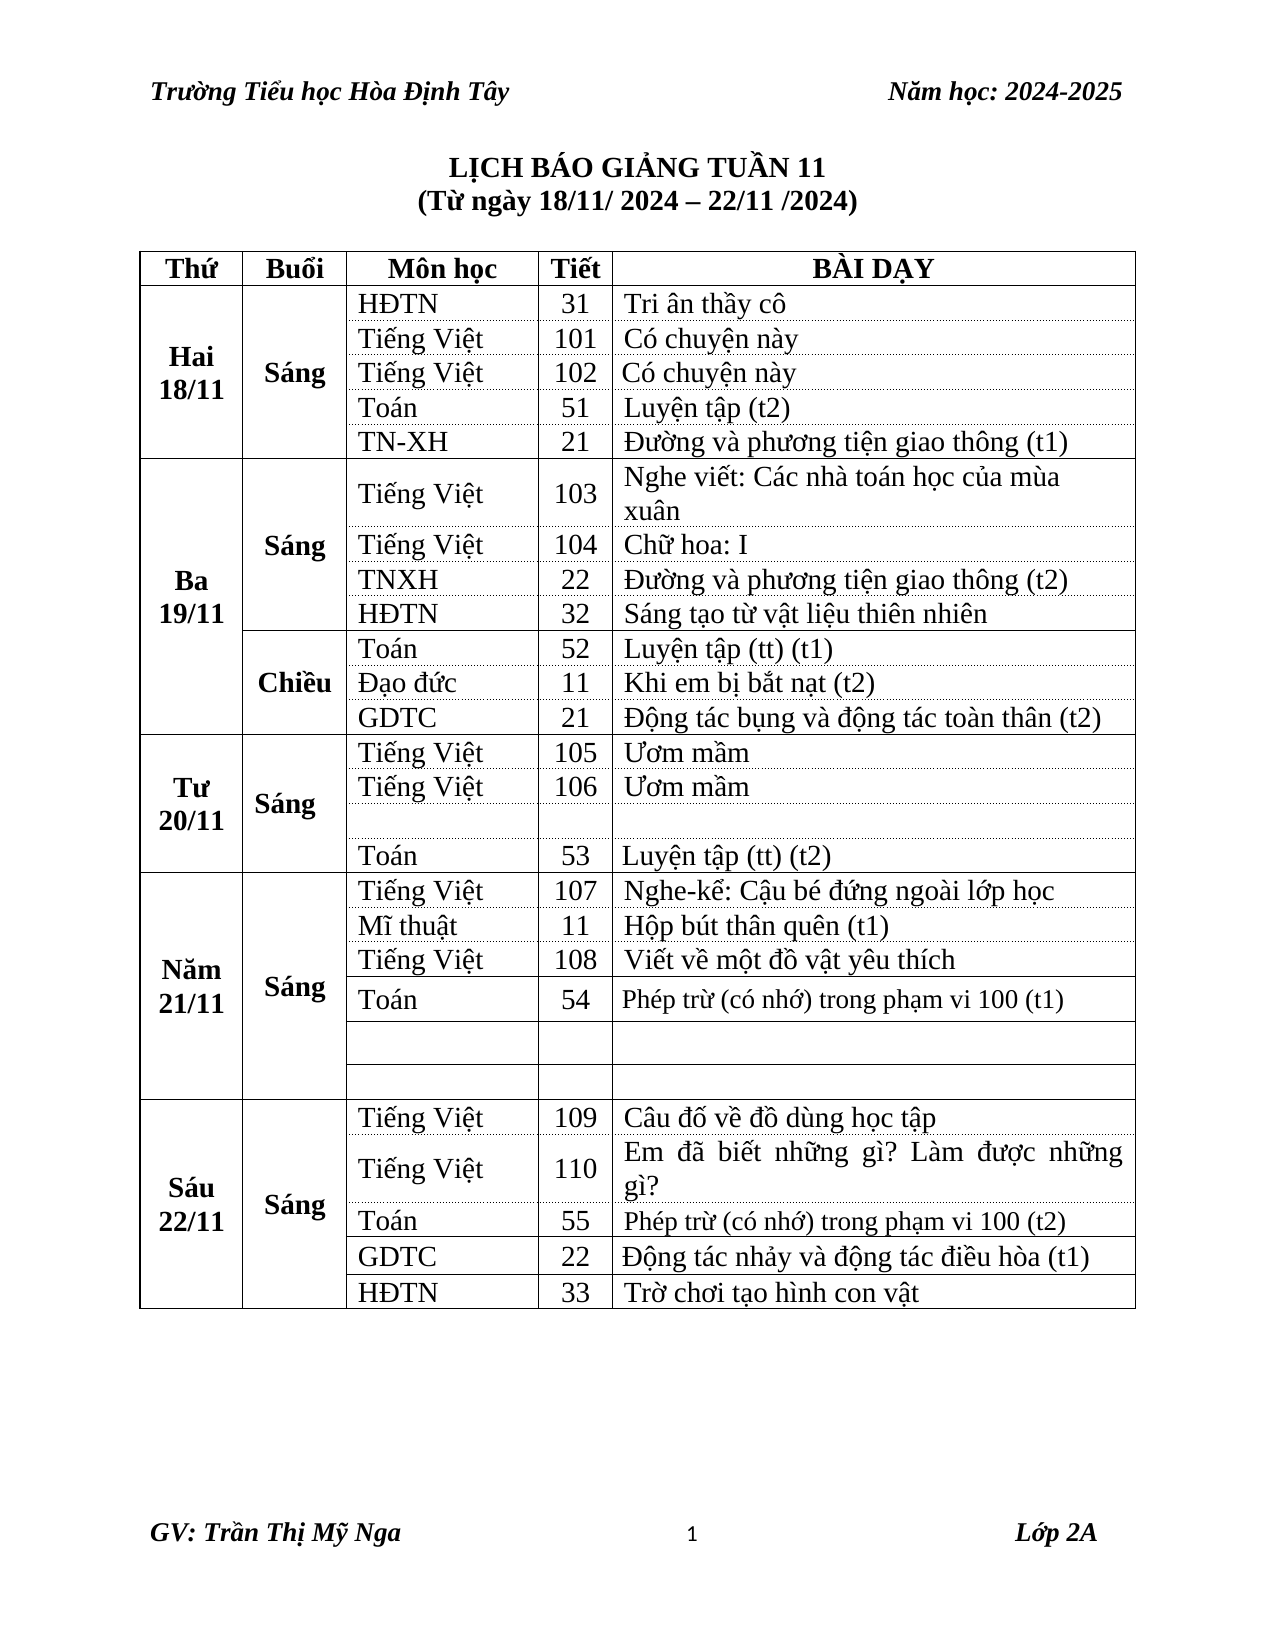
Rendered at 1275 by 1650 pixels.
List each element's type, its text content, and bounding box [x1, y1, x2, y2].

table_cell Ba 19/11 [141, 459, 242, 734]
table_cell Ươm mầm [613, 768, 1135, 803]
table_cell TNXH [347, 561, 538, 595]
table_cell 54 [539, 977, 612, 1021]
table_cell 22 [539, 1237, 612, 1274]
table_cell Chiều [243, 631, 346, 734]
table_cell [347, 1022, 538, 1064]
table_cell [347, 1065, 538, 1099]
table_cell Luyện tập (tt) (t1) [613, 631, 1135, 664]
table_cell Đường và phương tiện giao thông (t1) [613, 424, 1135, 458]
table_cell Luyện tập (tt) (t2) [613, 838, 1135, 872]
table_cell 110 [539, 1134, 612, 1202]
table_cell HĐTN [347, 1275, 538, 1308]
table_cell Phép trừ (có nhớ) trong phạm vi 100 (t2) [613, 1202, 1135, 1236]
table_cell Trờ chơi tạo hình con vật [613, 1275, 1135, 1308]
table_cell 106 [539, 768, 612, 803]
table_cell Sáng [243, 286, 346, 458]
table_cell Tri ân thầy cô [613, 286, 1135, 320]
table_cell 22 [539, 561, 612, 595]
table_cell HĐTN [347, 595, 538, 630]
table_cell Có chuyện này [613, 320, 1135, 354]
table_cell Tư 20/11 [141, 735, 242, 872]
table_cell Sáng [243, 873, 346, 1099]
table_cell Tiếng Việt [347, 526, 538, 561]
table_cell Nghe-kể: Cậu bé đứng ngoài lớp học [613, 873, 1135, 907]
table_cell Ươm mầm [613, 735, 1135, 768]
table_cell Tiếng Việt [347, 459, 538, 526]
table_cell 108 [539, 941, 612, 976]
table_cell Tiếng Việt [347, 354, 538, 389]
table_cell 104 [539, 526, 612, 561]
table_cell Tiếng Việt [347, 320, 538, 354]
table_cell TN-XH [347, 424, 538, 458]
table_cell Sáng [243, 735, 346, 872]
table_cell [613, 1065, 1135, 1099]
table_cell Phép trừ (có nhớ) trong phạm vi 100 (t1) [613, 977, 1135, 1021]
table_cell Viết về một đồ vật yêu thích [613, 941, 1135, 976]
table_cell Sáng [243, 1100, 346, 1308]
table_cell 103 [539, 459, 612, 526]
table_cell Toán [347, 631, 538, 664]
table_cell Hộp bút thân quên (t1) [613, 907, 1135, 941]
table_cell Toán [347, 1202, 538, 1236]
table_cell 33 [539, 1275, 612, 1308]
table_cell 55 [539, 1202, 612, 1236]
table_cell Đường và phương tiện giao thông (t2) [613, 561, 1135, 595]
table_cell Sáu 22/11 [141, 1100, 242, 1308]
table_cell 105 [539, 735, 612, 768]
table_cell Sáng [243, 459, 346, 630]
table_header Thứ [141, 252, 242, 285]
table_cell 21 [539, 699, 612, 734]
table_cell 52 [539, 631, 612, 664]
table_cell [539, 1065, 612, 1099]
table_cell 109 [539, 1100, 612, 1133]
text LỊCH BÁO GIẢNG TUẦN 11 [150, 150, 1125, 183]
table_cell [347, 803, 538, 837]
table_cell Mĩ thuật [347, 907, 538, 941]
table_cell 11 [539, 907, 612, 941]
table_cell 53 [539, 838, 612, 872]
table_cell Tiếng Việt [347, 873, 538, 907]
table_cell Toán [347, 838, 538, 872]
table_cell 51 [539, 389, 612, 423]
table_header BÀI DẠY [613, 252, 1135, 285]
table_cell [539, 1022, 612, 1064]
table_cell 102 [539, 354, 612, 389]
table_cell Động tác bụng và động tác toàn thân (t2) [613, 699, 1135, 734]
table_cell Có chuyện này [613, 354, 1135, 389]
table_cell HĐTN [347, 286, 538, 320]
table_header Buổi [243, 252, 346, 285]
table_cell 11 [539, 665, 612, 699]
table_cell Tiếng Việt [347, 1134, 538, 1202]
table_cell GDTC [347, 699, 538, 734]
table_cell GDTC [347, 1237, 538, 1274]
table_cell 107 [539, 873, 612, 907]
table_cell Tiếng Việt [347, 1100, 538, 1133]
table_cell Khi em bị bắt nạt (t2) [613, 665, 1135, 699]
table_cell Tiếng Việt [347, 735, 538, 768]
table_cell Đạo đức [347, 665, 538, 699]
table_cell [539, 803, 612, 837]
table_cell [613, 1022, 1135, 1064]
table_cell 21 [539, 424, 612, 458]
text (Từ ngày 18/11/ 2024 – 22/11 /2024) [150, 183, 1125, 217]
table_cell Động tác nhảy và động tác điều hòa (t1) [613, 1237, 1135, 1274]
table_cell Toán [347, 977, 538, 1021]
table_cell [613, 803, 1135, 837]
table_cell Tiếng Việt [347, 768, 538, 803]
table_cell Luyện tập (t2) [613, 389, 1135, 423]
table_cell Sáng tạo từ vật liệu thiên nhiên [613, 595, 1135, 630]
table_cell Năm 21/11 [141, 873, 242, 1099]
table_cell Chữ hoa: I [613, 526, 1135, 561]
table_cell 31 [539, 286, 612, 320]
table_cell Hai 18/11 [141, 286, 242, 458]
table_cell Em đã biết những gì? Làm được những gì? [613, 1134, 1135, 1202]
table_cell Tiếng Việt [347, 941, 538, 976]
table_cell Nghe viết: Các nhà toán học của mùa xuân [613, 459, 1135, 526]
table_cell 32 [539, 595, 612, 630]
table_header Tiết [539, 252, 612, 285]
table_header Môn học [347, 252, 538, 285]
table_cell 101 [539, 320, 612, 354]
table_cell Toán [347, 389, 538, 423]
table_cell Câu đố về đồ dùng học tập [613, 1100, 1135, 1133]
